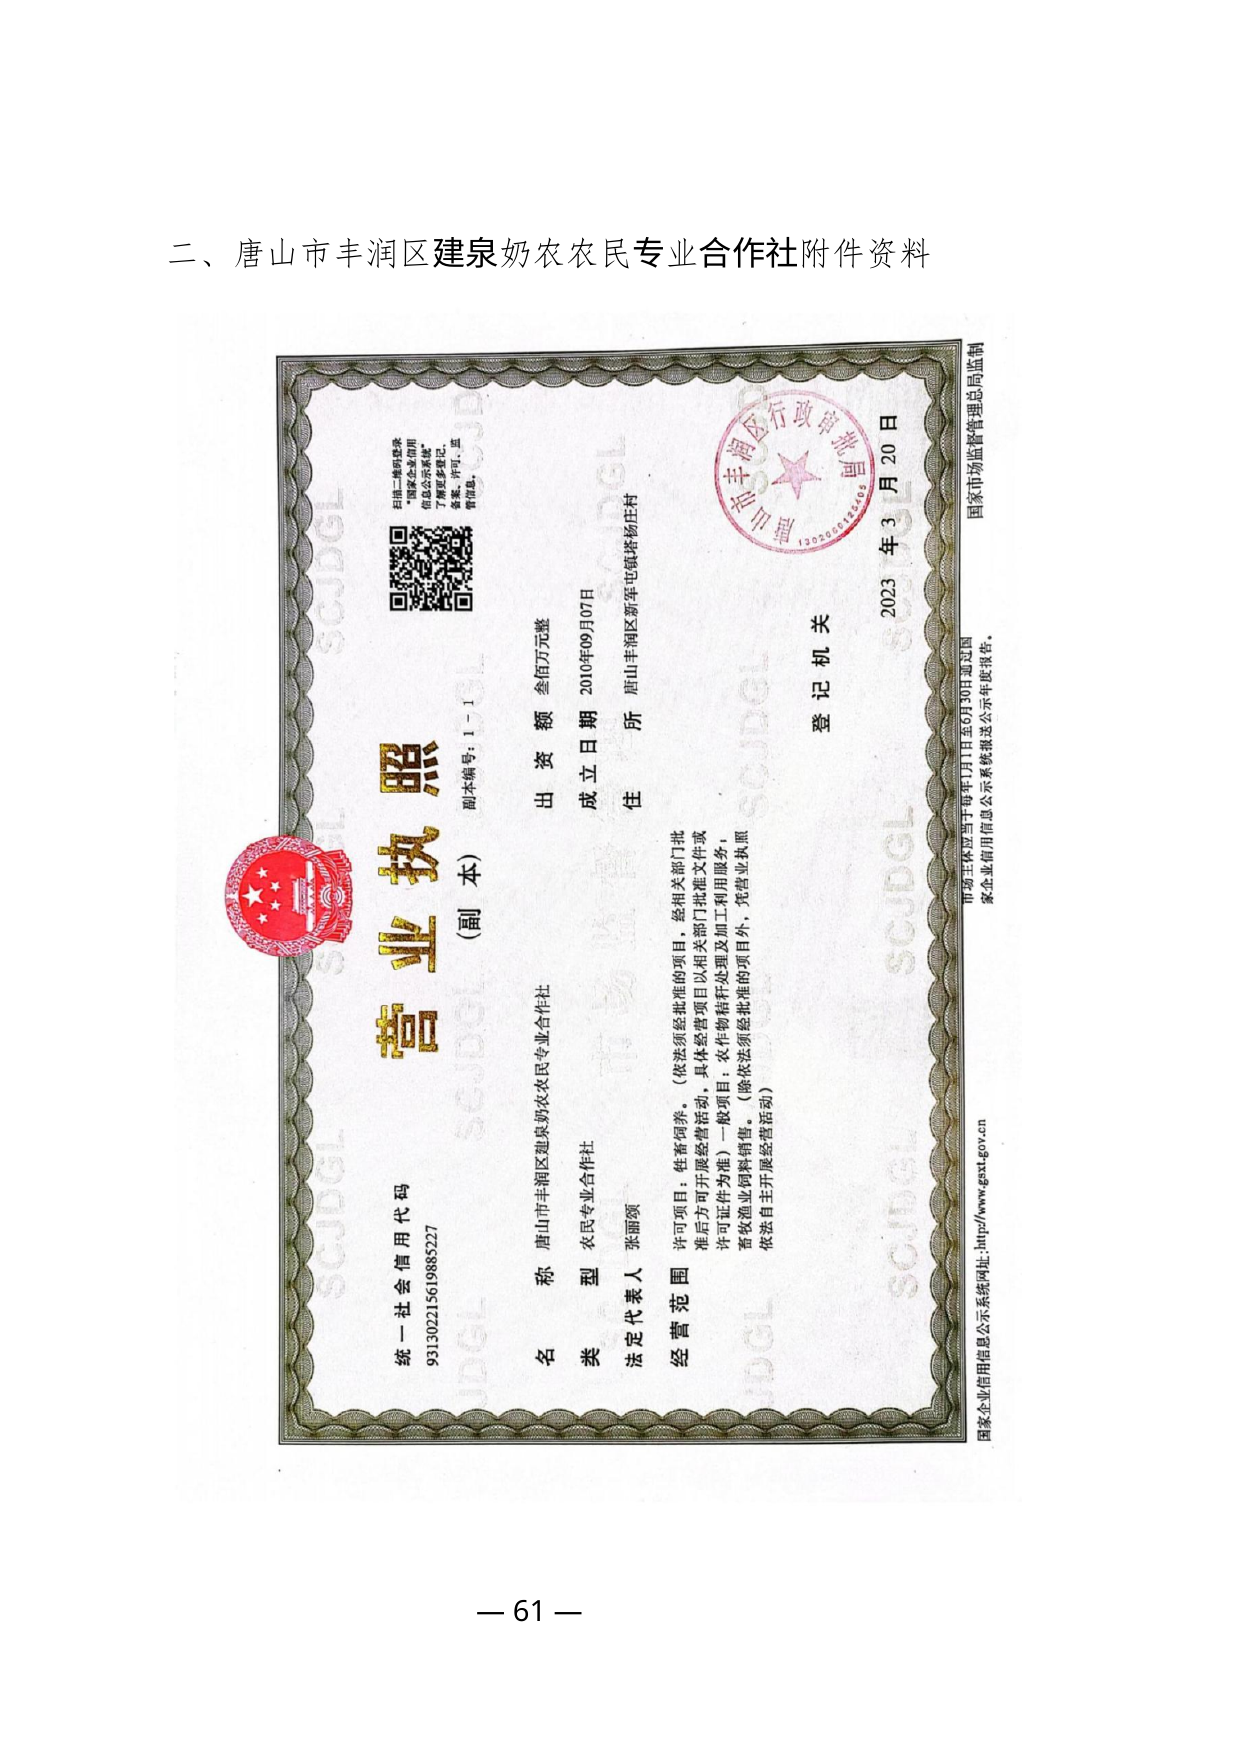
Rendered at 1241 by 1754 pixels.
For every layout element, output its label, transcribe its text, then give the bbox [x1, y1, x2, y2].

text 二、唐山市丰润区建泉奶农农民专业合作社附件资料 [165, 217, 1087, 277]
picture [174, 307, 1021, 1505]
